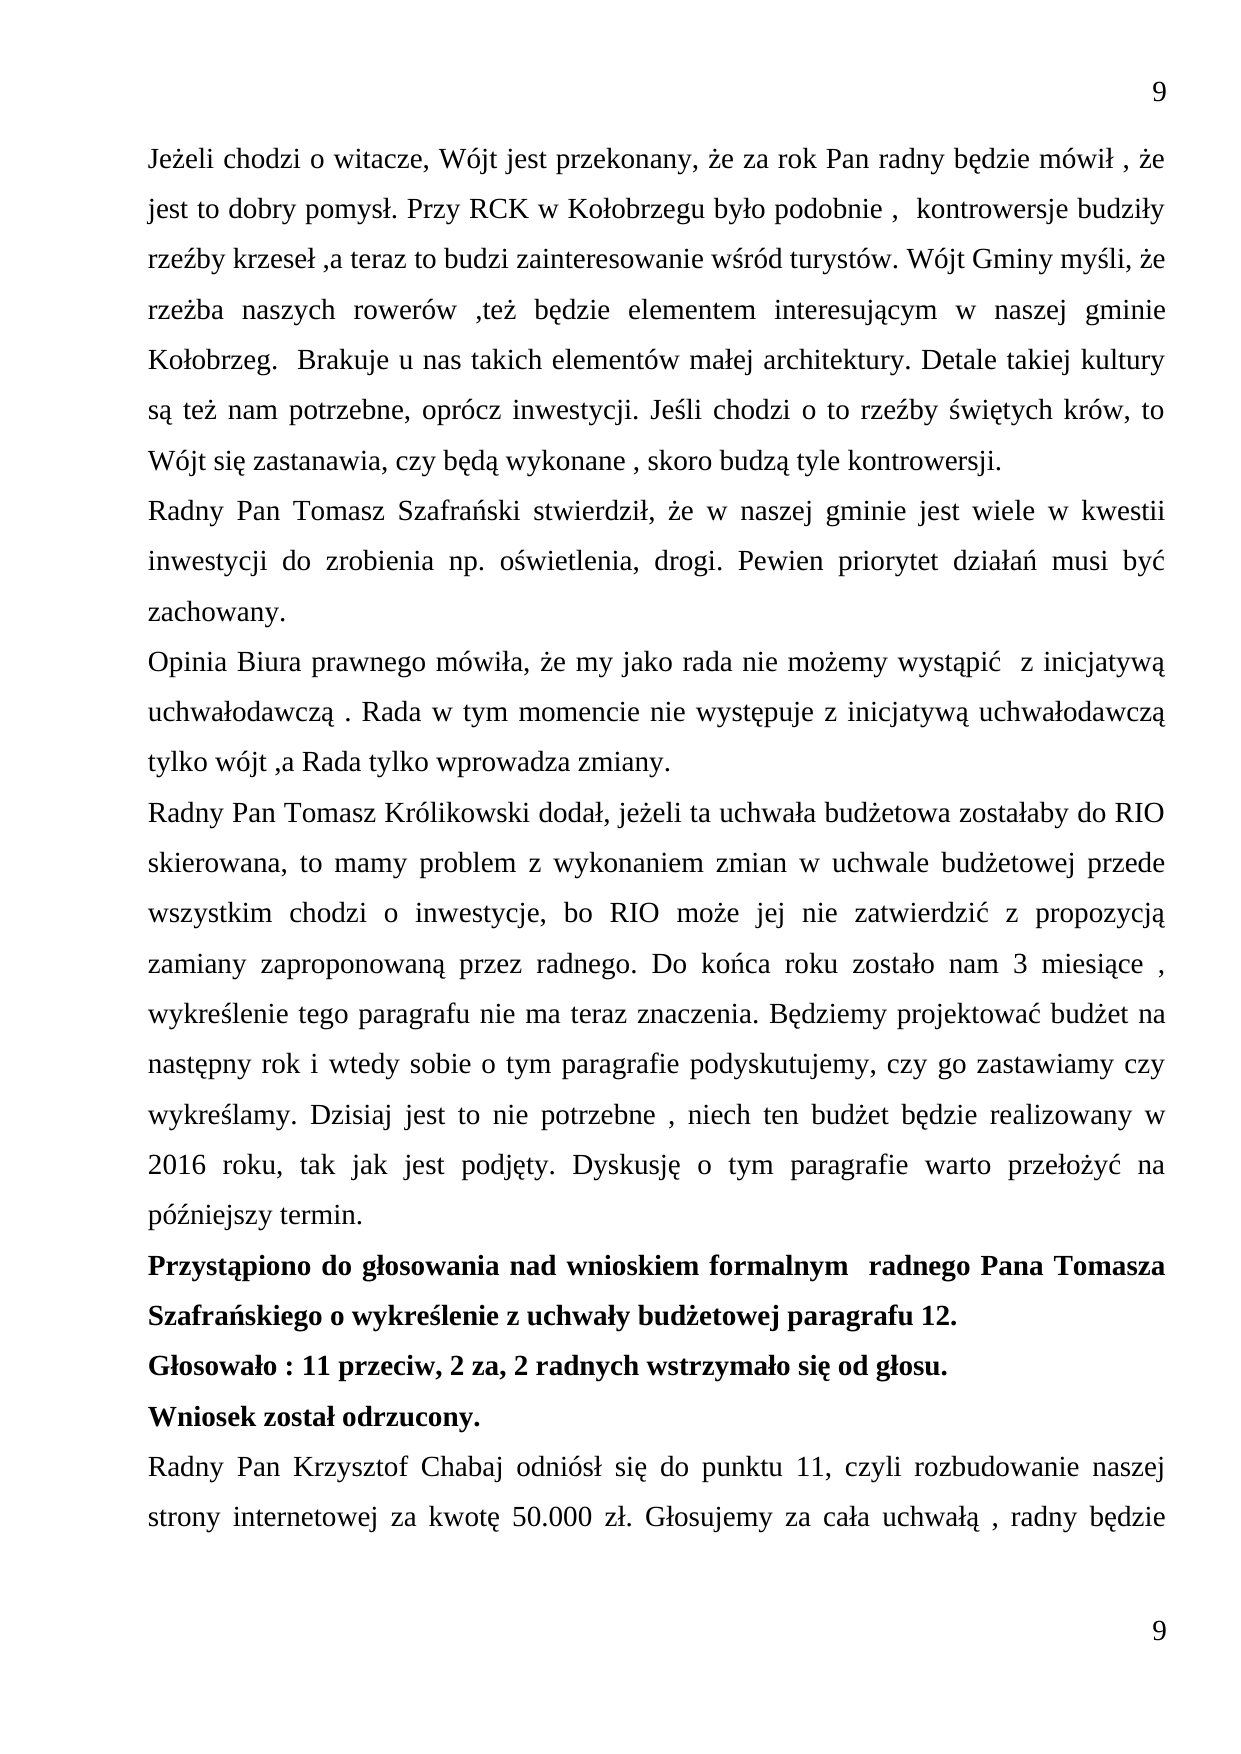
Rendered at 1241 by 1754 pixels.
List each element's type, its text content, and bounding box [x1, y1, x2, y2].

text Jeżeli chodzi o witacze, Wójt jest przekonany, że za rok Pan radny będzie mówił , że jest to dobry pomysł. Przy RCK w Kołobrzegu było podobnie , kontrowersje budziły rzeźby krzeseł ,a teraz to budzi zainteresowanie wśród turystów. Wójt Gminy myśli, że rzeżba naszych rowerów ,też będzie elementem interesującym w naszej gminie Kołobrzeg. Brakuje u nas takich elementów małej architektury. Detale takiej kultury są też nam potrzebne, oprócz inwestycji. Jeśli chodzi o to rzeźby świętych krów, to Wójt się zastanawia, czy będą wykonane , skoro budzą tyle kontrowersji. [148, 141, 1166, 476]
text Głosowało : 11 przeciw, 2 za, 2 radnych wstrzymało się od głosu. [148, 1348, 1166, 1382]
text Wniosek został odrzucony. [148, 1399, 1166, 1432]
text Radny Pan Tomasz Szafrański stwierdził, że w naszej gminie jest wiele w kwestii inwestycji do zrobienia np. oświetlenia, drogi. Pewien priorytet działań musi być zachowany. [148, 493, 1166, 627]
text Opinia Biura prawnego mówiła, że my jako rada nie możemy wystąpić z inicjatywą uchwałodawczą . Rada w tym momencie nie występuje z inicjatywą uchwałodawczą tylko wójt ,a Rada tylko wprowadza zmiany. [148, 644, 1166, 778]
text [148, 1449, 1166, 1533]
text Radny Pan Tomasz Królikowski dodał, jeżeli ta uchwała budżetowa zostałaby do RIO skierowana, to mamy problem z wykonaniem zmian w uchwale budżetowej przede wszystkim chodzi o inwestycje, bo RIO może jej nie zatwierdzić z propozycją zamiany zaproponowaną przez radnego. Do końca roku zostało nam 3 miesiące , wykreślenie tego paragrafu nie ma teraz znaczenia. Będziemy projektować budżet na następny rok i wtedy sobie o tym paragrafie podyskutujemy, czy go zastawiamy czy wykreślamy. Dzisiaj jest to nie potrzebne , niech ten budżet będzie realizowany w 2016 roku, tak jak jest podjęty. Dyskusję o tym paragrafie warto przełożyć na późniejszy termin. [148, 795, 1166, 1231]
text Przystąpiono do głosowania nad wnioskiem formalnym radnego Pana Tomasza Szafrańskiego o wykreślenie z uchwały budżetowej paragrafu 12. [148, 1248, 1166, 1332]
